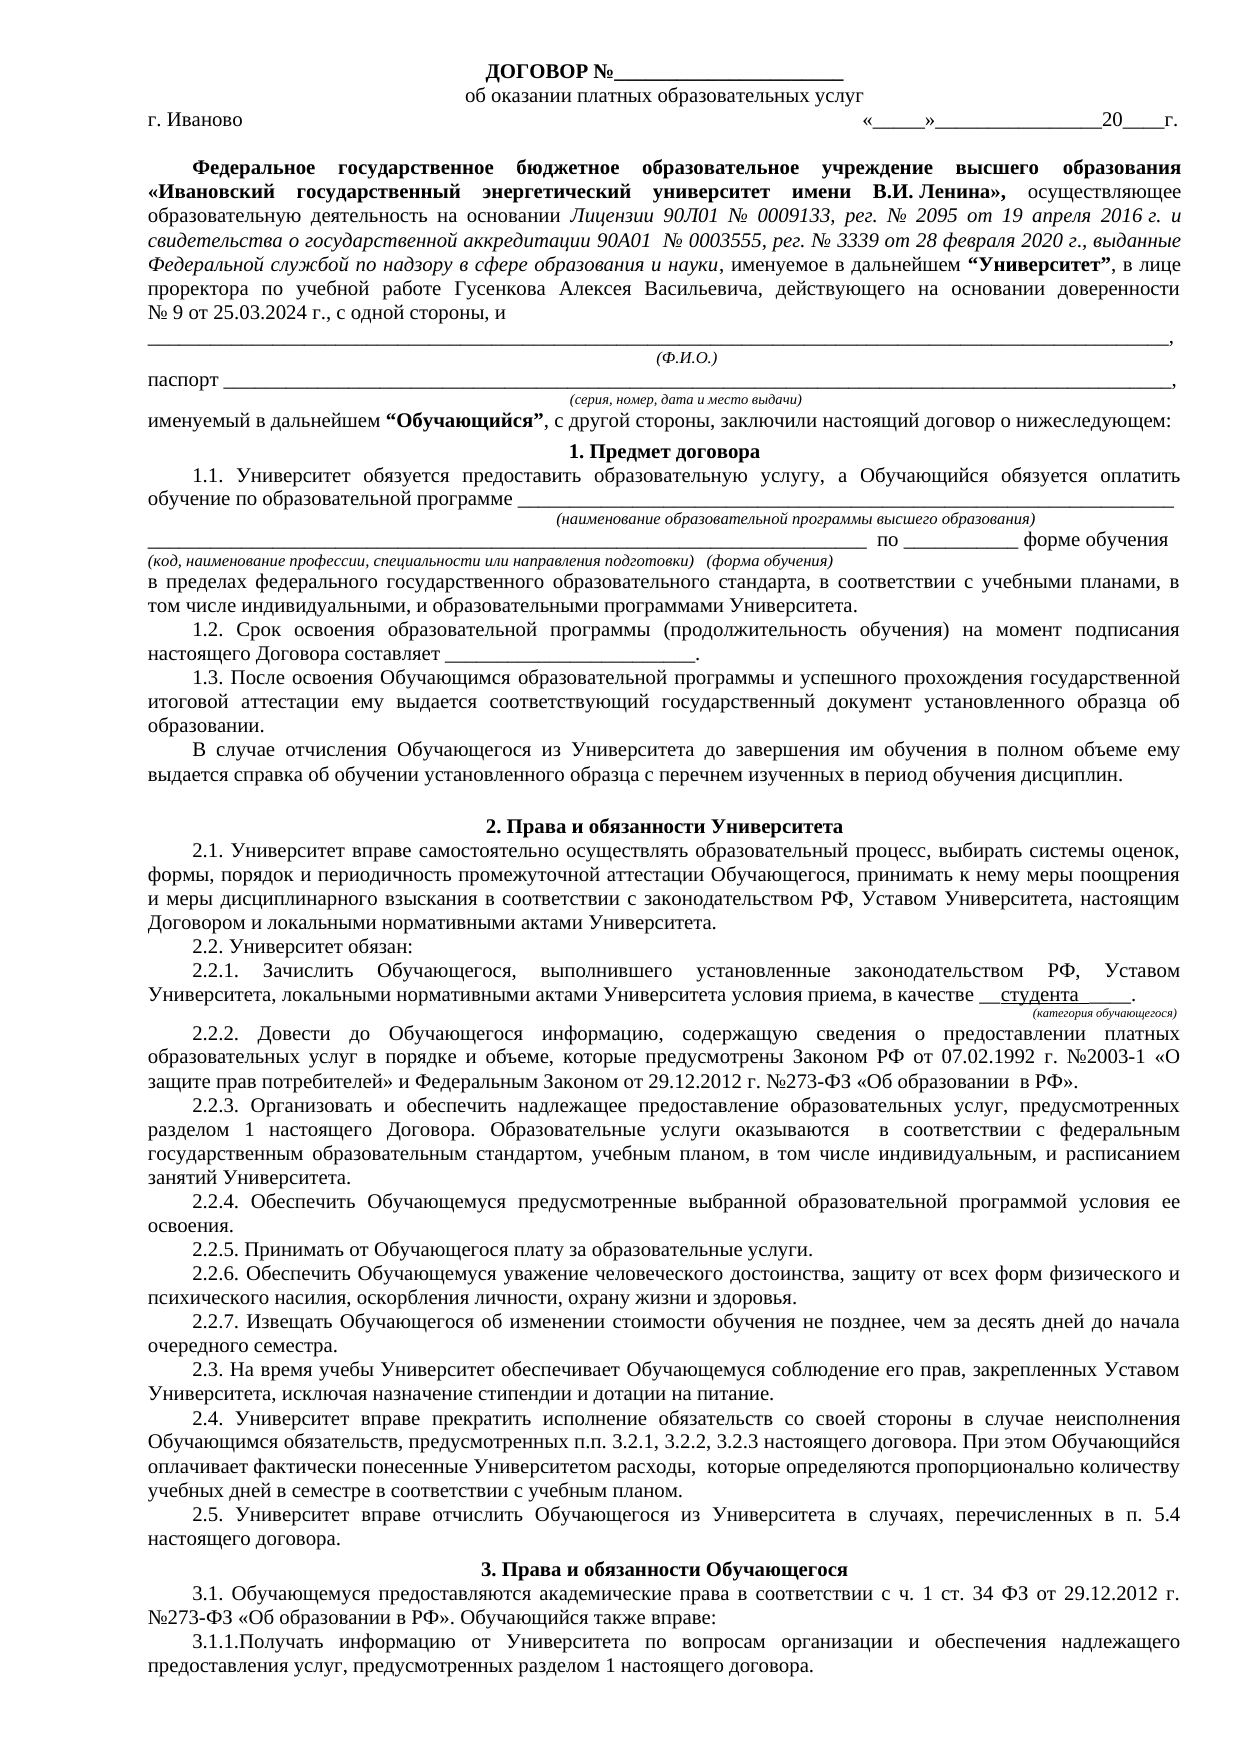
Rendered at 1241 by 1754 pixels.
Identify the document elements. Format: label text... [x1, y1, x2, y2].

text 2.4. Университет вправе прекратить исполнение обязательств со своей стороны в случае неисполнения Обучающимся обязательств, предусмотренных п.п. 3.2.1, 3.2.2, 3.2.3 настоящего договора. При этом Обучающийся оплачивает фактически понесенные Университетом расходы, которые определяются пропорционально количеству учебных дней в семестре в соответствии с учебным планом. [148, 1405, 1181, 1502]
text в пределах федерального государственного образовательного стандарта, в соответствии с учебными планами, в том числе индивидуальными, и образовательными программами Университета. [148, 570, 1181, 617]
text 2.2.1. Зачислить Обучающегося, выполнившего установленные законодательством РФ, Уставом Университета, локальными нормативными актами Университета условия приема, в качестве __студента ____. [148, 958, 1181, 1006]
text __________________________________________________________________________________________________, [148, 324, 1181, 348]
text 3.1. Обучающемуся предоставляются академические права в соответствии с ч. 1 ст. 34 ФЗ от 29.12.2012 г. №273-ФЗ «Об образовании в РФ». Обучающийся также вправе: [148, 1581, 1181, 1629]
text 3. Права и обязанности Обучающегося [148, 1557, 1181, 1581]
text 3.1.1.Получать информацию от Университета по вопросам организации и обеспечения надлежащего предоставления услуг, предусмотренных разделом 1 настоящего договора. [148, 1629, 1181, 1677]
text 2.1. Университет вправе самостоятельно осуществлять образовательный процесс, выбирать системы оценок, формы, порядок и периодичность промежуточной аттестации Обучающегося, принимать к нему меры поощрения и меры дисциплинарного взыскания в соответствии с законодательством РФ, Уставом Университета, настоящим Договором и локальными нормативными актами Университета. [148, 838, 1181, 934]
text (категория обучающегося) [148, 1006, 1181, 1020]
text (код, наименование профессии, специальности или направления подготовки) (форма обучения) [148, 551, 1181, 570]
text 2.2.4. Обеспечить Обучающемуся предусмотренные выбранной образовательной программой условия ее освоения. [148, 1189, 1181, 1237]
text паспорт ___________________________________________________________________________________________, [148, 367, 1181, 391]
text ДОГОВОР №______________________ [148, 59, 1181, 83]
text г. Иваново «_____»________________20____г. [148, 107, 1181, 131]
text (Ф.И.О.) [148, 348, 1181, 367]
text _____________________________________________________________________ по ___________ форме обучения [148, 528, 1181, 551]
text (серия, номер, дата и место выдачи) [148, 391, 1181, 408]
text В случае отчисления Обучающегося из Университета до завершения им обучения в полном объеме ему выдается справка об обучении установленного образца с перечнем изученных в период обучения дисциплин. [148, 737, 1181, 786]
text 2. Права и обязанности Университета [148, 813, 1181, 838]
text об оказании платных образовательных услуг [148, 83, 1181, 107]
text 2.2.7. Извещать Обучающегося об изменении стоимости обучения не позднее, чем за десять дней до начала очередного семестра. [148, 1309, 1181, 1357]
text (наименование образовательной программы высшего образования) [148, 510, 1181, 528]
text 1.2. Срок освоения образовательной программы (продолжительность обучения) на момент подписания настоящего Договора составляет ________________________. [148, 617, 1181, 665]
text именуемый в дальнейшем “Обучающийся”, с другой стороны, заключили настоящий договор о нижеследующем: [148, 408, 1181, 432]
text 2.2.2. Довести до Обучающегося информацию, содержащую сведения о предоставлении платных образовательных услуг в порядке и объеме, которые предусмотрены Законом РФ от 07.02.1992 г. №2003-1 «О защите прав потребителей» и Федеральным Законом от 29.12.2012 г. №273-ФЗ «Об образовании в РФ». [148, 1020, 1181, 1093]
text 2.2.3. Организовать и обеспечить надлежащее предоставление образовательных услуг, предусмотренных разделом 1 настоящего Договора. Образовательные услуги оказываются в соответствии с федеральным государственным образовательным стандартом, учебным планом, в том числе индивидуальным, и расписанием занятий Университета. [148, 1093, 1181, 1189]
text 1.3. После освоения Обучающимся образовательной программы и успешного прохождения государственной итоговой аттестации ему выдается соответствующий государственный документ установленного образца об образовании. [148, 665, 1181, 737]
text 2.3. На время учебы Университет обеспечивает Обучающемуся соблюдение его прав, закрепленных Уставом Университета, исключая назначение стипендии и дотации на питание. [148, 1357, 1181, 1405]
text Федеральное государственное бюджетное образовательное учреждение высшего образования «Ивановский государственный энергетический университет имени В.И. Ленина», осуществляющее образовательную деятельность на основании Лицензии 90Л01 № 0009133, рег. № 2095 от 19 апреля 2016 г. и свидетельства о государственной аккредитации 90A01 № 0003555, рег. № 3339 от 28 февраля 2020 г., выданные Федеральной службой по надзору в сфере образования и науки, именуемое в дальнейшем “Университет”, в лице проректора по учебной работе Гусенкова Алексея Васильевича, действующего на основании доверенности № 9 от 25.03.2024 г., с одной стороны, и [148, 155, 1181, 324]
text 2.2. Университет обязан: [148, 934, 1181, 958]
text 1. Предмет договора [148, 439, 1181, 463]
text 1.1. Университет обязуется предоставить образовательную услугу, а Обучающийся обязуется оплатить обучение по образовательной программе _______________________________________________________________ [148, 463, 1181, 510]
text 2.5. Университет вправе отчислить Обучающегося из Университета в случаях, перечисленных в п. 5.4 настоящего договора. [148, 1502, 1181, 1550]
text 2.2.6. Обеспечить Обучающемуся уважение человеческого достоинства, защиту от всех форм физического и психического насилия, оскорбления личности, охрану жизни и здоровья. [148, 1261, 1181, 1309]
text 2.2.5. Принимать от Обучающегося плату за образовательные услуги. [148, 1237, 1181, 1261]
